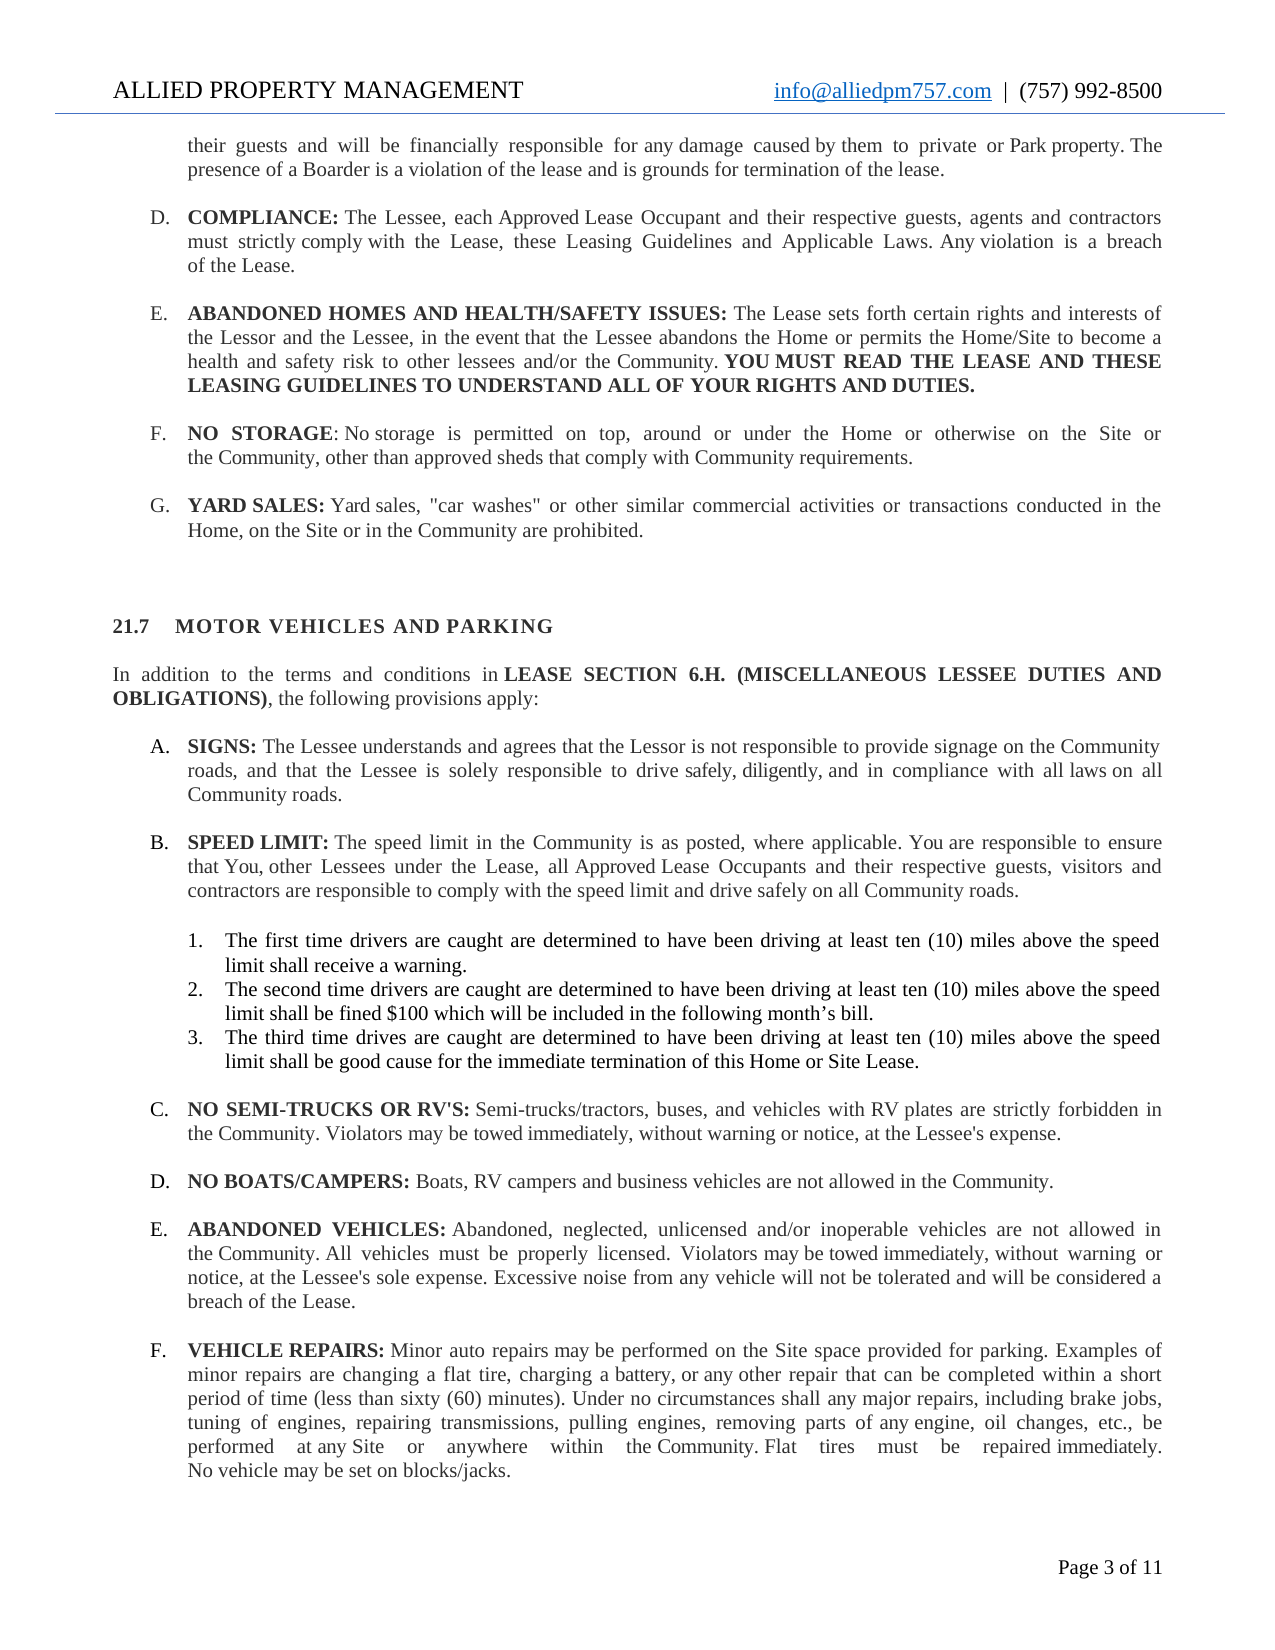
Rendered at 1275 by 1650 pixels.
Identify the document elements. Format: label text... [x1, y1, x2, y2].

list NO STORAGE: No storage is permitted on top, around or under the Home or otherwise on the Site or the Community, other than approved sheds that comply with Community requirements. [150, 421, 1162, 469]
list NO BOATS/CAMPERS: Boats, RV campers and business vehicles are not allowed in the Community. [150, 1169, 1162, 1193]
text In addition to the terms and conditions in LEASE SECTION 6.H. (MISCELLANEOUS LESSEE DUTIES AND OBLIGATIONS), the following provisions apply: [112, 662, 1162, 710]
list ABANDONED HOMES AND HEALTH/SAFETY ISSUES: The Lease sets forth certain rights and interests of the Lessor and the Lessee, in the event that the Lessee abandons the Home or permits the Home/Site to become a health and safety risk to other lessees and/or the Community. YOU MUST READ THE LEASE AND THESE LEASING GUIDELINES TO UNDERSTAND ALL OF YOUR RIGHTS AND DUTIES. [150, 301, 1162, 397]
list The third time drives are caught are determined to have been driving at least ten (10) miles above the speed limit shall be good cause for the immediate termination of this Home or Site Lease. [187, 1025, 1162, 1073]
list The first time drivers are caught are determined to have been driving at least ten (10) miles above the speed limit shall receive a warning. [187, 928, 1162, 977]
list SIGNS: The Lessee understands and agrees that the Lessor is not responsible to provide signage on the Community roads, and that the Lessee is solely responsible to drive safely, diligently, and in compliance with all laws on all Community roads. [150, 734, 1162, 806]
text 21.7 MOTOR VEHICLES AND PARKING [112, 614, 1162, 638]
list NO SEMI-TRUCKS OR RV'S: Semi-trucks/tractors, buses, and vehicles with RV plates are strictly forbidden in the Community. Violators may be towed immediately, without warning or notice, at the Lessee's expense. [150, 1097, 1162, 1145]
list COMPLIANCE: The Lessee, each Approved Lease Occupant and their respective guests, agents and contractors must strictly comply with the Lease, these Leasing Guidelines and Applicable Laws. Any violation is a breach of the Lease. [150, 205, 1162, 277]
list The second time drivers are caught are determined to have been driving at least ten (10) miles above the speed limit shall be fined $100 which will be included in the following month’s bill. [187, 977, 1162, 1025]
list VEHICLE REPAIRS: Minor auto repairs may be performed on the Site space provided for parking. Examples of minor repairs are changing a flat tire, charging a battery, or any other repair that can be completed within a short period of time (less than sixty (60) minutes). Under no circumstances shall any major repairs, including brake jobs, tuning of engines, repairing transmissions, pulling engines, removing parts of any engine, oil changes, etc., be performed at any Site or anywhere within the Community. Flat tires must be repaired immediately. No vehicle may be set on blocks/jacks. [150, 1337, 1162, 1482]
list ABANDONED VEHICLES: Abandoned, neglected, unlicensed and/or inoperable vehicles are not allowed in the Community. All vehicles must be properly licensed. Violators may be towed immediately, without warning or notice, at the Lessee's sole expense. Excessive noise from any vehicle will not be tolerated and will be considered a breach of the Lease. [150, 1217, 1162, 1313]
list YARD SALES: Yard sales, "car washes" or other similar commercial activities or transactions conducted in the Home, on the Site or in the Community are prohibited. [150, 493, 1162, 542]
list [150, 132, 1162, 181]
list SPEED LIMIT: The speed limit in the Community is as posted, where applicable. You are responsible to ensure that You, other Lessees under the Lease, all Approved Lease Occupants and their respective guests, visitors and contractors are responsible to comply with the speed limit and drive safely on all Community roads. [150, 830, 1162, 902]
